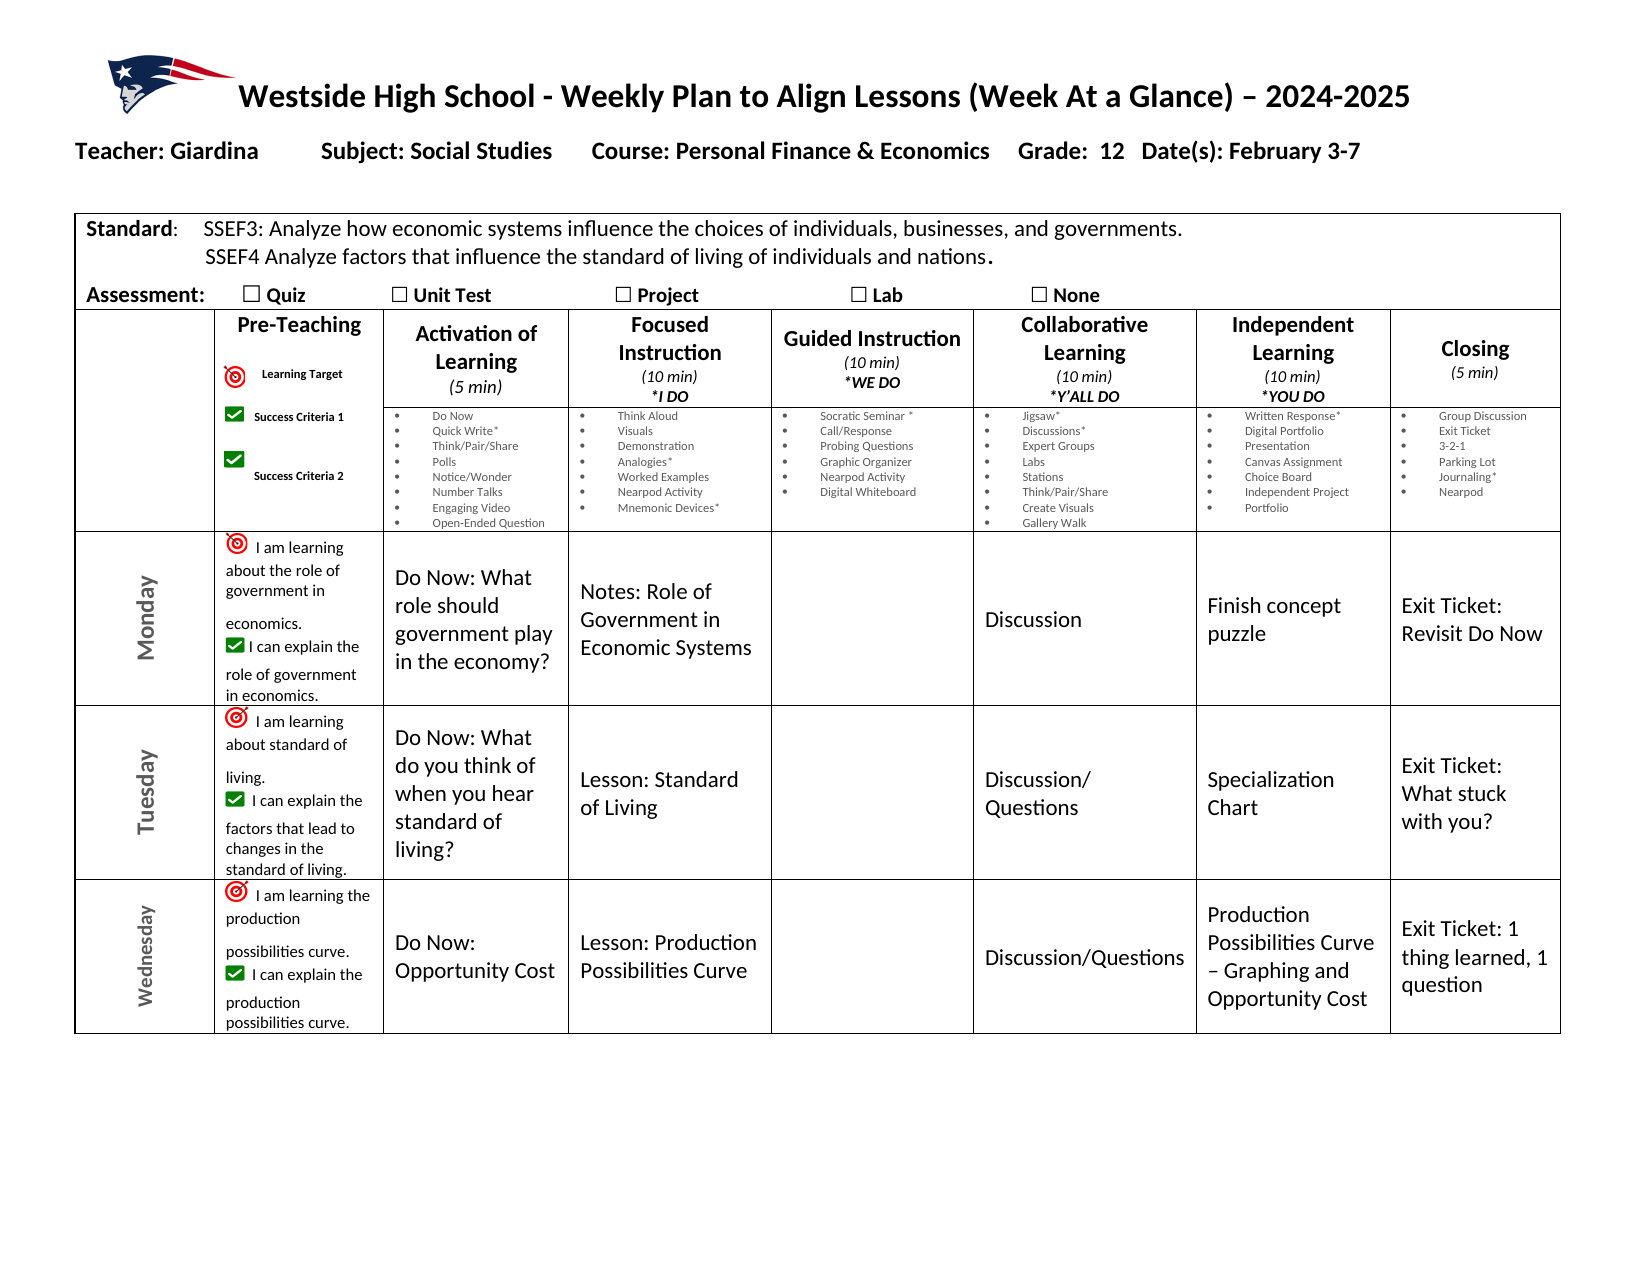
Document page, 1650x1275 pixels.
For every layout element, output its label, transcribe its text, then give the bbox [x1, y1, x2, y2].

table_cell Exit Ticket: What stuck with you? [1391, 706, 1560, 879]
table_cell Activation of Learning (5 min) [384, 310, 568, 407]
picture [225, 791, 245, 807]
table_cell Discussion [974, 532, 1196, 705]
table_cell Discussion/Questions [974, 880, 1196, 1033]
table_cell Do Now: Opportunity Cost [384, 880, 568, 1033]
picture [225, 406, 245, 422]
table_cell I am learning the production possibilities curve. I can explain the production possibilities curve. [215, 880, 383, 1033]
table_cell Do Now: What do you think of when you hear standard of living? [384, 706, 568, 879]
picture [225, 532, 248, 554]
table_cell Independent Learning (10 min) *YOU DO [1197, 310, 1390, 407]
picture [223, 365, 245, 388]
table_cell Wednesday [76, 880, 214, 1033]
picture [105, 48, 236, 121]
table_header Standard: SSEF3: Analyze how economic systems influence the choices of individuals, businesses, and governments. SSEF4 Analyze factors that influence the standard of living of individuals and nations. Assessment: Quiz Unit Test Project Lab None [76, 214, 1560, 309]
table_cell Discussion/ Questions [974, 706, 1196, 879]
table_cell Group Discussion Exit Ticket 3-2-1 Parking Lot Journaling* Nearpod [1391, 408, 1560, 531]
picture [225, 637, 245, 653]
table_cell [772, 706, 973, 879]
table_cell [772, 880, 973, 1033]
table_cell Production Possibilities Curve – Graphing and Opportunity Cost [1197, 880, 1390, 1033]
table_cell Exit Ticket: Revisit Do Now [1391, 532, 1560, 705]
table_cell Exit Ticket: 1 thing learned, 1 question [1391, 880, 1560, 1033]
picture [225, 880, 249, 902]
picture [225, 706, 249, 728]
table_cell Pre-Teaching Learning Target Success Criteria 1 Success Criteria 2 [215, 310, 383, 531]
table_cell Collaborative Learning (10 min) *Y’ALL DO [974, 310, 1196, 407]
table_cell Notes: Role of Government in Economic Systems [569, 532, 771, 705]
table_cell Think Aloud Visuals Demonstration Analogies* Worked Examples Nearpod Activity Mnemonic Devices* [569, 408, 771, 531]
picture [225, 965, 245, 981]
table_cell Closing (5 min) [1391, 310, 1560, 407]
table_cell [772, 532, 973, 705]
table_cell [76, 310, 214, 531]
table_cell I am learning about standard of living. I can explain the factors that lead to changes in the standard of living. [215, 706, 383, 879]
table_cell Guided Instruction (10 min) *WE DO [772, 310, 973, 407]
table_cell Written Response* Digital Portfolio Presentation Canvas Assignment Choice Board Independent Project Portfolio [1197, 408, 1390, 531]
table_cell Do Now Quick Write* Think/Pair/Share Polls Notice/Wonder Number Talks Engaging Video Open-Ended Question [384, 408, 568, 531]
table_cell Jigsaw* Discussions* Expert Groups Labs Stations Think/Pair/Share Create Visuals Gallery Walk [974, 408, 1196, 531]
picture [223, 451, 245, 468]
table_cell I am learning about the role of government in economics. I can explain the role of government in economics. [215, 532, 383, 705]
table_cell Specialization Chart [1197, 706, 1390, 879]
table_cell Monday [76, 532, 214, 705]
table_cell Tuesday [76, 706, 214, 879]
table_cell Focused Instruction (10 min) *I DO [569, 310, 771, 407]
table_cell Do Now: What role should government play in the economy? [384, 532, 568, 705]
table_cell Finish concept puzzle [1197, 532, 1390, 705]
table_cell Lesson: Production Possibilities Curve [569, 880, 771, 1033]
table_cell Socratic Seminar * Call/Response Probing Questions Graphic Organizer Nearpod Activity Digital Whiteboard [772, 408, 973, 531]
table_cell Lesson: Standard of Living [569, 706, 771, 879]
